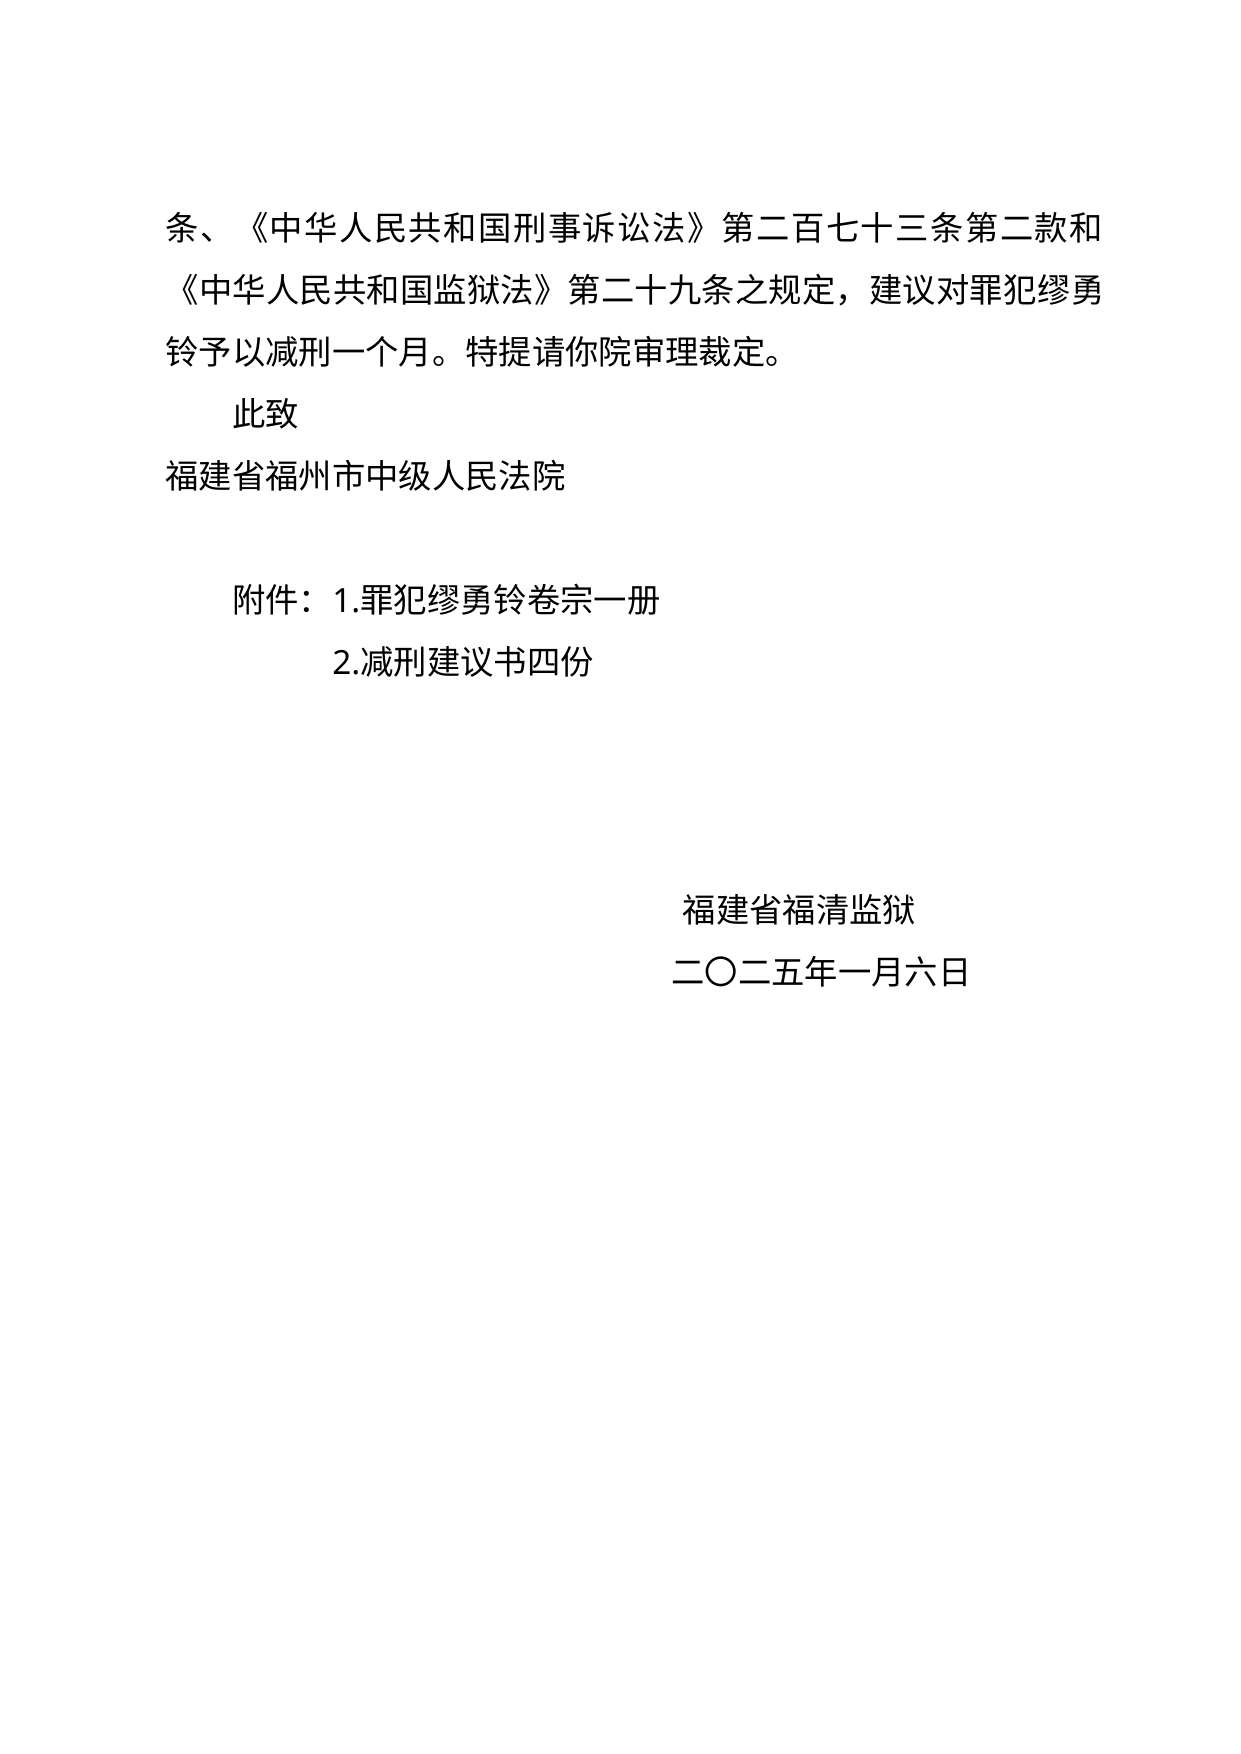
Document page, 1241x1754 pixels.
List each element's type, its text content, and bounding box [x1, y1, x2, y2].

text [165, 195, 1104, 381]
text 二〇二五年一月六日 [165, 939, 971, 1001]
text 2.减刑建议书四份 [165, 629, 1109, 691]
text 福建省福清监狱 [165, 877, 1109, 939]
text 附件：1.罪犯缪勇铃卷宗一册 [165, 567, 1104, 629]
text 此致 [165, 381, 1109, 443]
text 福建省福州市中级人民法院 [165, 443, 1109, 505]
